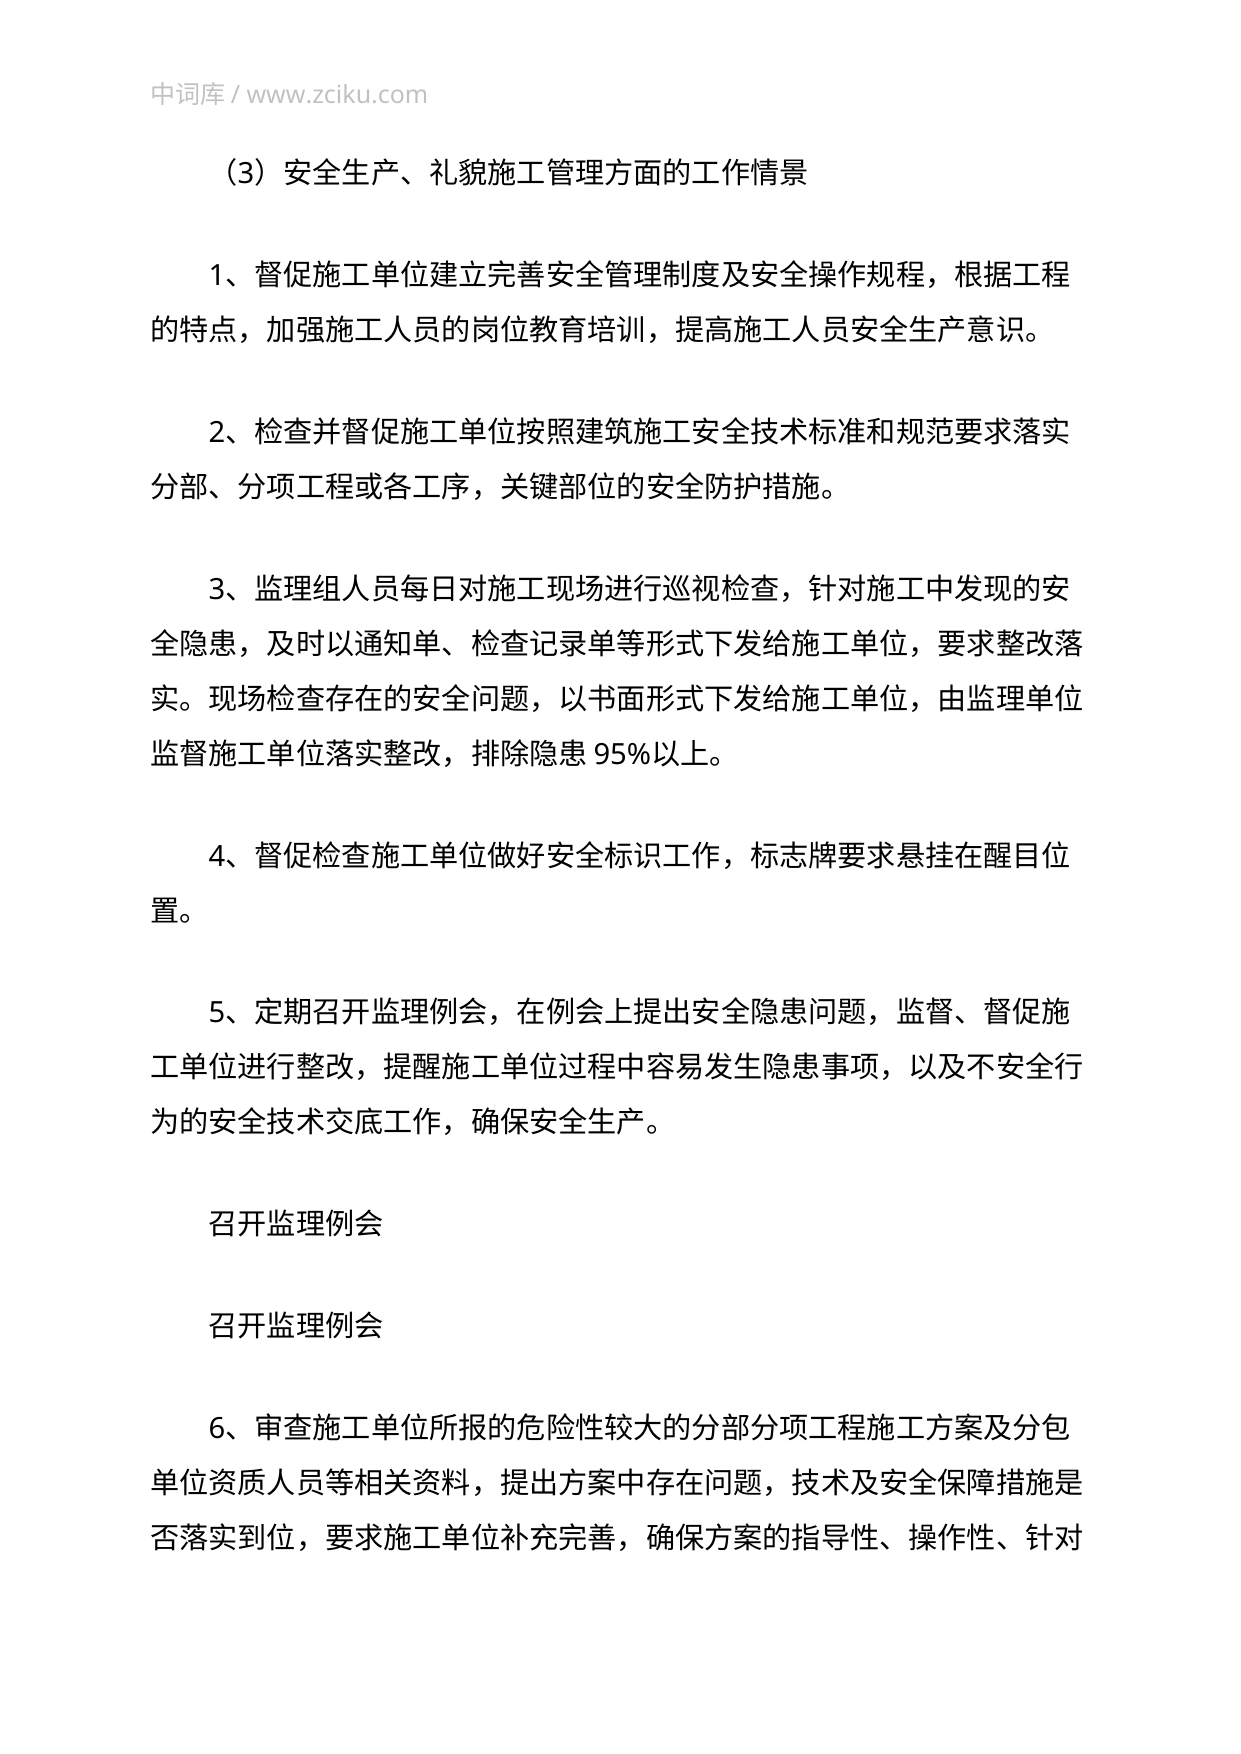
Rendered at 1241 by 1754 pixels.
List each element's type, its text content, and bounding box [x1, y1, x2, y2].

text 3、监理组人员每日对施工现场进行巡视检查，针对施工中发现的安全隐患，及时以通知单、检查记录单等形式下发给施工单位，要求整改落实。现场检查存在的安全问题，以书面形式下发给施工单位，由监理单位监督施工单位落实整改，排除隐患95%以上。 [150, 566, 1090, 773]
text 1、督促施工单位建立完善安全管理制度及安全操作规程，根据工程的特点，加强施工人员的岗位教育培训，提高施工人员安全生产意识。 [150, 252, 1090, 349]
text 2、检查并督促施工单位按照建筑施工安全技术标准和规范要求落实分部、分项工程或各工序，关键部位的安全防护措施。 [150, 409, 1090, 506]
text 5、定期召开监理例会，在例会上提出安全隐患问题，监督、督促施工单位进行整改，提醒施工单位过程中容易发生隐患事项，以及不安全行为的安全技术交底工作，确保安全生产。 [150, 989, 1090, 1141]
text （3）安全生产、礼貌施工管理方面的工作情景 [150, 150, 1090, 192]
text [150, 1404, 1090, 1556]
text 召开监理例会 [150, 1302, 1090, 1345]
text 4、督促检查施工单位做好安全标识工作，标志牌要求悬挂在醒目位置。 [150, 832, 1090, 929]
text 召开监理例会 [150, 1201, 1090, 1243]
